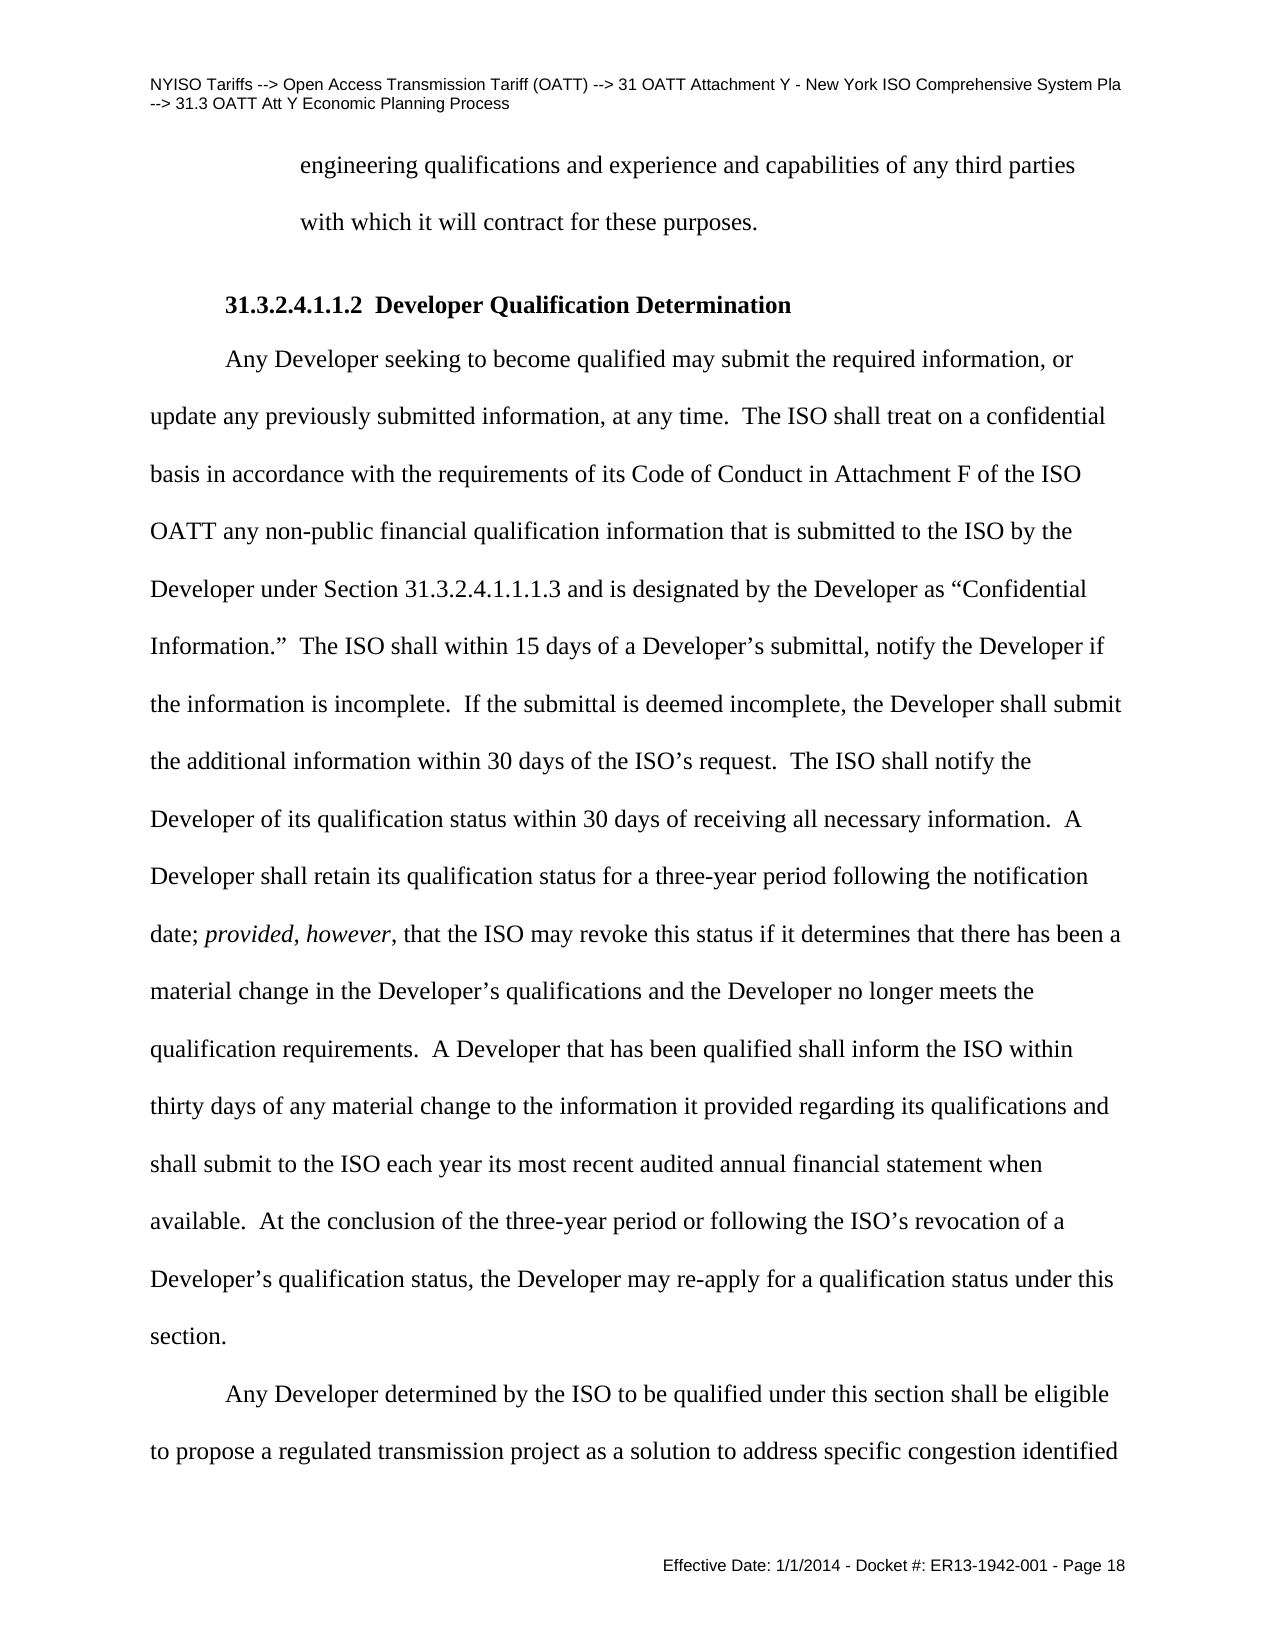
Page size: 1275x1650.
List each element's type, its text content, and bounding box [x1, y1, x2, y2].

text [150, 1379, 1125, 1465]
text Any Developer seeking to become qualified may submit the required information, or update any previously submitted information, at any time. The ISO shall treat on a confidential basis in accordance with the requirements of its Code of Conduct in Attachment F of the ISO OATT any non-public financial qualification information that is submitted to the ISO by the Developer under Section 31.3.2.4.1.1.1.3 and is designated by the Developer as “Confidential Information.” The ISO shall within 15 days of a Developer’s submittal, notify the Developer if the information is incomplete. If the submittal is deemed incomplete, the Developer shall submit the additional information within 30 days of the ISO’s request. The ISO shall notify the Developer of its qualification status within 30 days of receiving all necessary information. A Developer shall retain its qualification status for a three-year period following the notification date; provided, however, that the ISO may revoke this status if it determines that there has been a material change in the Developer’s qualifications and the Developer no longer meets the qualification requirements. A Developer that has been qualified shall inform the ISO within thirty days of any material change to the information it provided regarding its qualifications and shall submit to the ISO each year its most recent audited annual financial statement when available. At the conclusion of the three-year period or following the ISO’s revocation of a Developer’s qualification status, the Developer may re-apply for a qualification status under this section. [150, 344, 1125, 1350]
subtitle 31.3.2.4.1.1.2 Developer Qualification Determination [225, 290, 1125, 319]
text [225, 150, 1125, 236]
